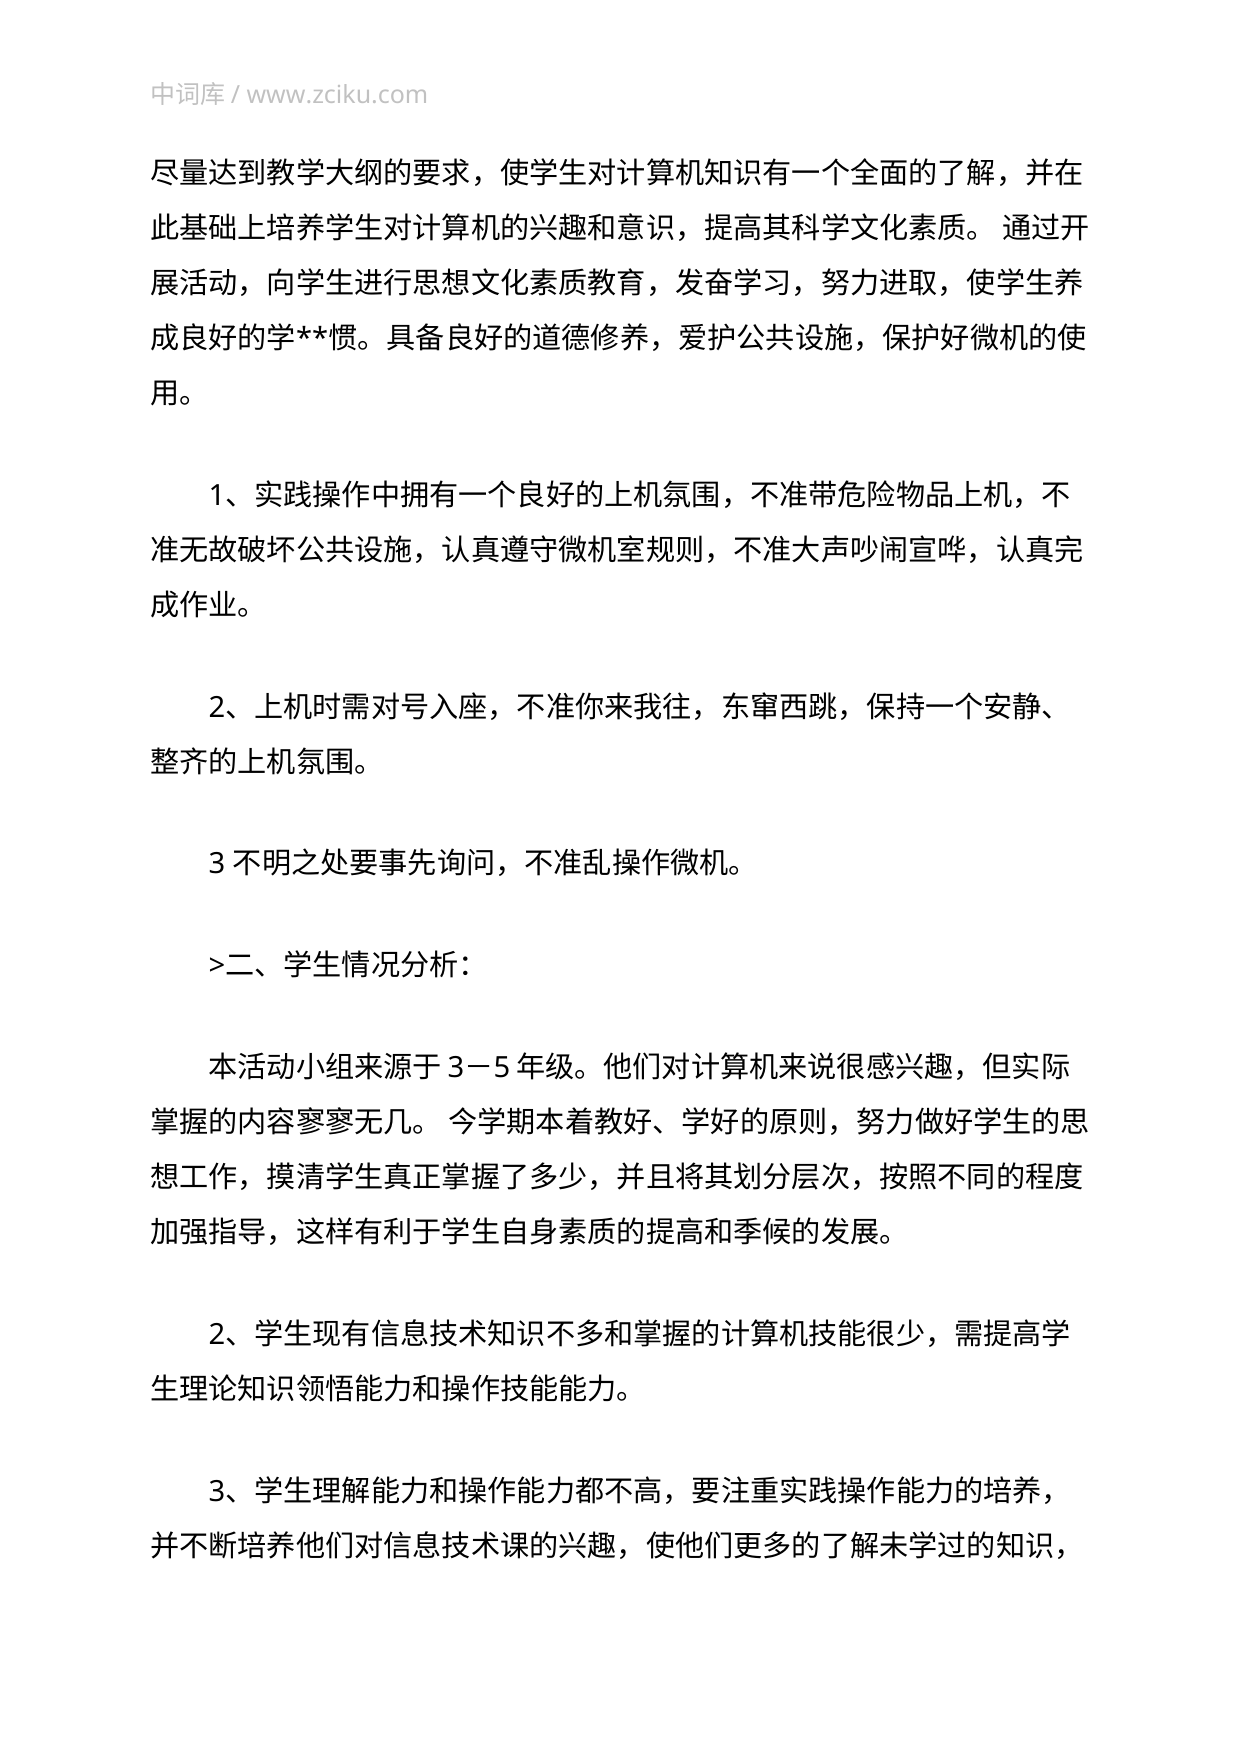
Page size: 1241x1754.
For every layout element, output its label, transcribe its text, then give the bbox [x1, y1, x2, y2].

text 本活动小组来源于3－5年级。他们对计算机来说很感兴趣，但实际掌握的内容寥寥无几。 今学期本着教好、学好的原则，努力做好学生的思想工作，摸清学生真正掌握了多少，并且将其划分层次，按照不同的程度加强指导，这样有利于学生自身素质的提高和季候的发展。 [150, 1044, 1090, 1251]
text 1、实践操作中拥有一个良好的上机氛围，不准带危险物品上机，不准无故破坏公共设施，认真遵守微机室规则，不准大声吵闹宣哗，认真完成作业。 [150, 471, 1090, 624]
text 3 不明之处要事先询问，不准乱操作微机。 [150, 840, 1090, 882]
text 2、学生现有信息技术知识不多和掌握的计算机技能很少，需提高学生理论知识领悟能力和操作技能能力。 [150, 1310, 1090, 1408]
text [150, 150, 1090, 412]
text >二、学生情况分析： [150, 942, 1090, 984]
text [150, 1467, 1090, 1564]
text 2、上机时需对号入座，不准你来我往，东窜西跳，保持一个安静、整齐的上机氛围。 [150, 683, 1090, 780]
